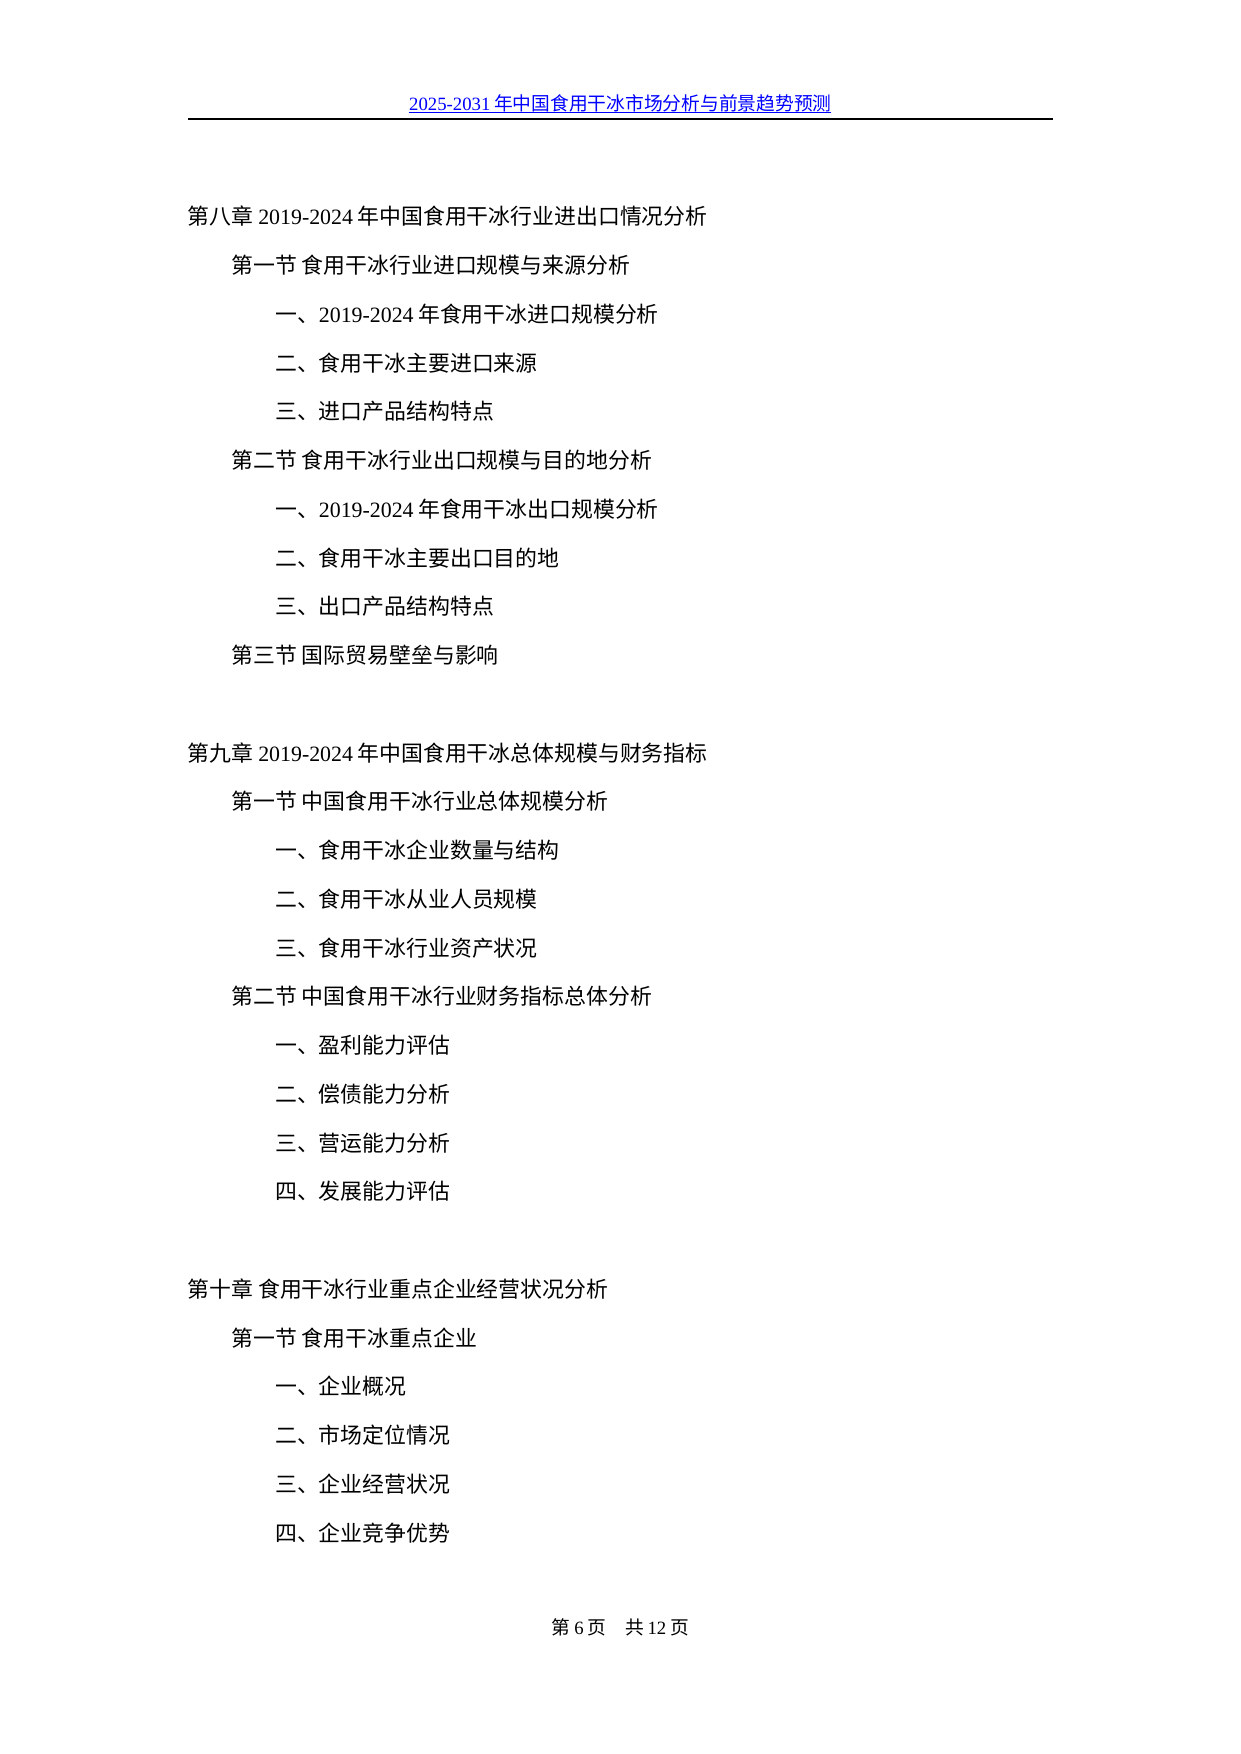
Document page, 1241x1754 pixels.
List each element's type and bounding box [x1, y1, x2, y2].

text [187, 150, 1053, 1548]
